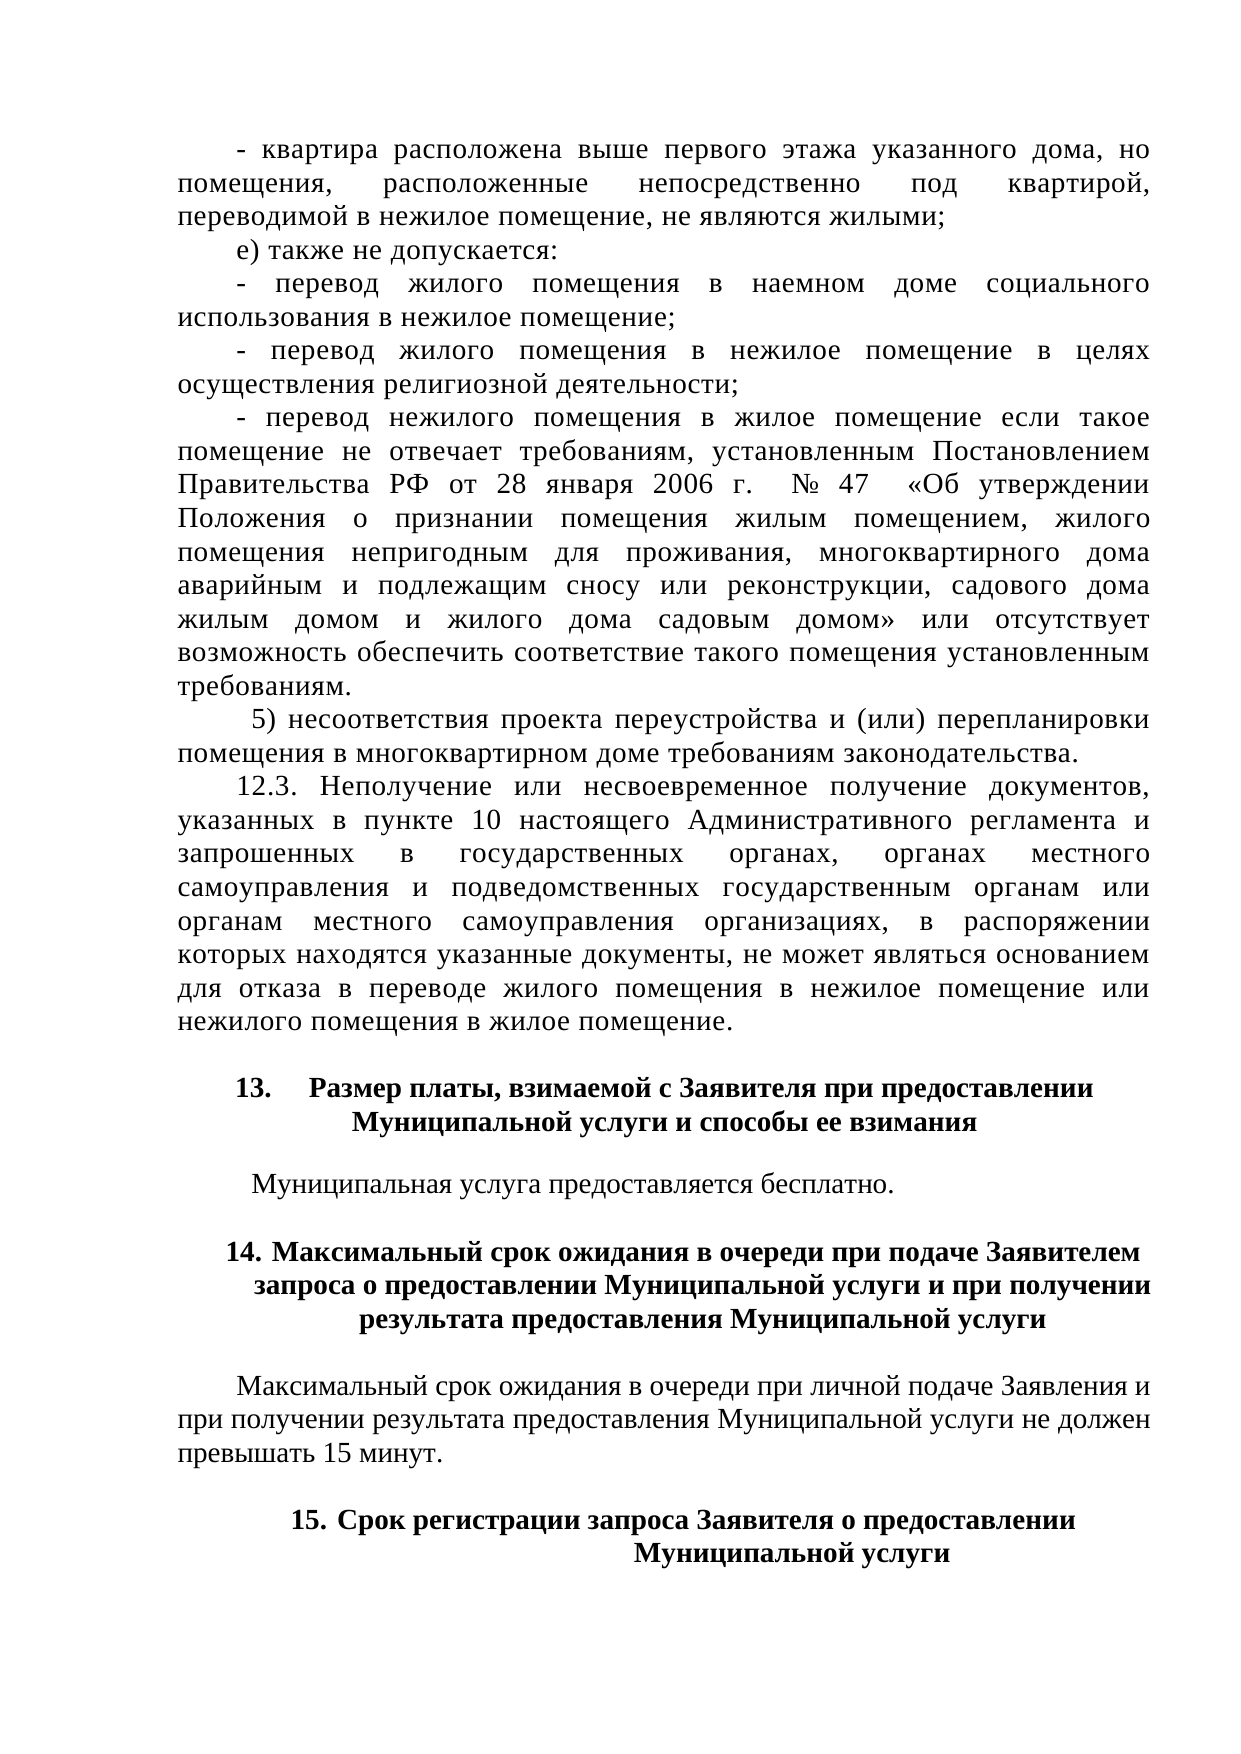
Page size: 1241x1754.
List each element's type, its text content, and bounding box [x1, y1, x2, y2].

list Срок регистрации запроса Заявителя о предоставлении [215, 1502, 1152, 1536]
text Муниципальной услуги [254, 1536, 1152, 1569]
text - квартира расположена выше первого этажа указанного дома, но помещения, расположенные непосредственно под квартирой, переводимой в нежилое помещение, не являются жилыми; [177, 131, 1152, 232]
text 12.3. Неполучение или несвоевременное получение документов, указанных в пункте 10 настоящего Административного регламента и запрошенных в государственных органах, органах местного самоуправления и подведомственных государственным органам или органам местного самоуправления организациях, в распоряжении которых находятся указанные документы, не может являться основанием для отказа в переводе жилого помещения в нежилое помещение или нежилого помещения в жилое помещение. [177, 768, 1152, 1037]
list Максимальный срок ожидания в очереди при подаче Заявителем запроса о предоставлении Муниципальной услуги и при получении результата предоставления Муниципальной услуги [215, 1234, 1152, 1334]
text Максимальный срок ожидания в очереди при личной подаче Заявления и при получении результата предоставления Муниципальной услуги не должен превышать 15 минут. [177, 1368, 1152, 1468]
text - перевод жилого помещения в наемном доме социального использования в нежилое помещение; [177, 265, 1152, 332]
text - перевод нежилого помещения в жилое помещение если такое помещение не отвечает требованиям, установленным Постановлением Правительства РФ от 28 января 2006 г. № 47 «Об утверждении Положения о признании помещения жилым помещением, жилого помещения непригодным для проживания, многоквартирного дома аварийным и подлежащим сносу или реконструкции, садового дома жилым домом и жилого дома садовым домом» или отсутствует возможность обеспечить соответствие такого помещения установленным требованиям. [177, 399, 1152, 701]
list Размер платы, взимаемой с Заявителя при предоставлении Муниципальной услуги и способы ее взимания [177, 1070, 1152, 1137]
text е) также не допускается: [177, 232, 1152, 265]
text Муниципальная услуга предоставляется бесплатно. [251, 1167, 1152, 1200]
text - перевод жилого помещения в нежилое помещение в целях осуществления религиозной деятельности; [177, 332, 1152, 399]
text 5) несоответствия проекта переустройства и (или) перепланировки помещения в многоквартирном доме требованиям законодательства. [177, 701, 1152, 768]
